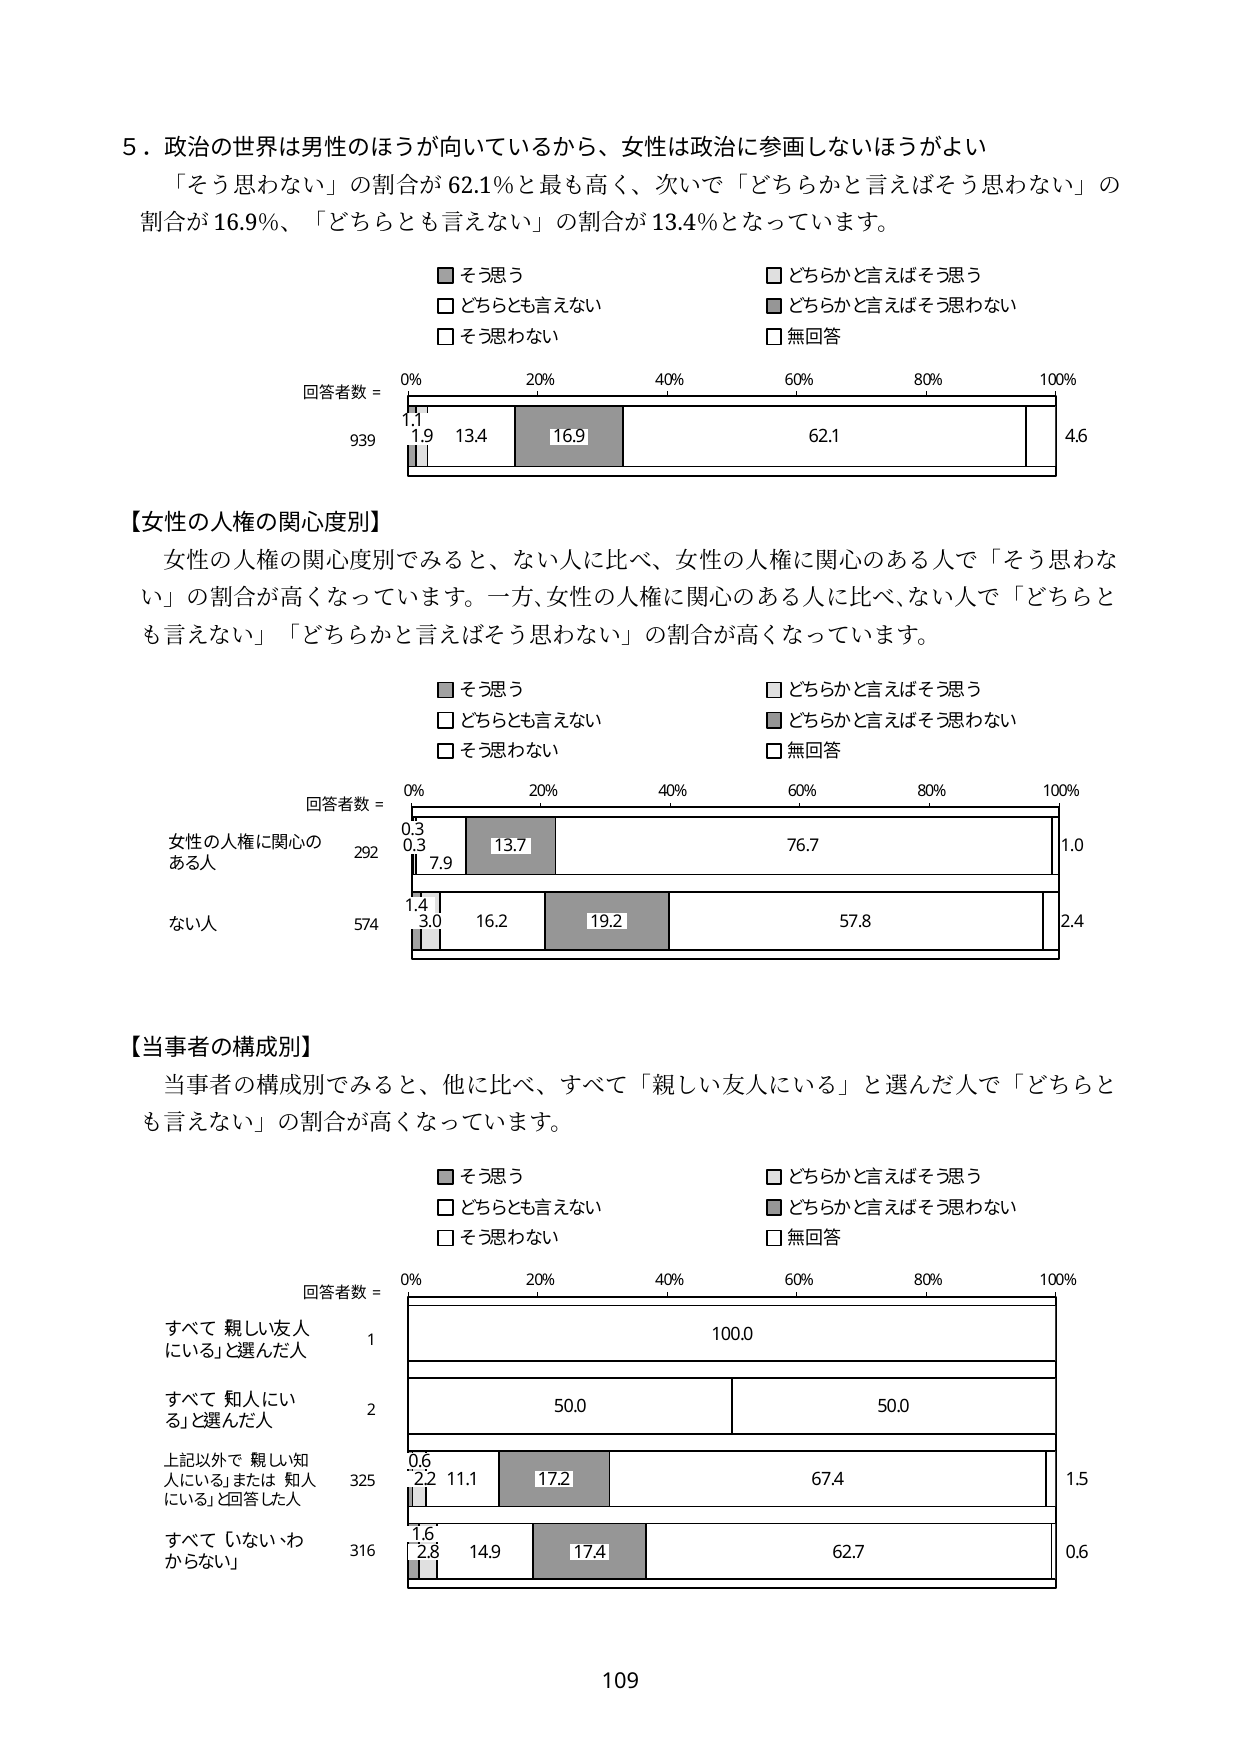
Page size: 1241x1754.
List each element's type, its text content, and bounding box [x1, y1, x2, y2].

text 「そう思わない」の割合が62.1％と最も高く、次いで「どちらかと言えばそう思わない」の割合が16.9％、「どちらとも言えない」の割合が13.4％となっています。 [140, 164, 1122, 239]
text 当事者の構成別でみると、他に比べ、すべて「親しい友人にいる」と選んだ人で「どちらとも言えない」の割合が高くなっています。 [140, 1064, 1122, 1139]
text 【当事者の構成別】 [118, 1027, 1122, 1064]
text 【女性の人権の関心度別】 [118, 502, 1122, 539]
text 女性の人権の関心度別でみると、ない人に比べ、女性の人権に関心のある人で「そう思わない」の割合が高くなっています。一方､女性の人権に関心のある人に比べ､ない人で「どちらとも言えない」「どちらかと言えばそう思わない」の割合が高くなっています。 [140, 539, 1122, 652]
subtitle ５．政治の世界は男性のほうが向いているから、女性は政治に参画しないほうがよい [118, 127, 1122, 164]
